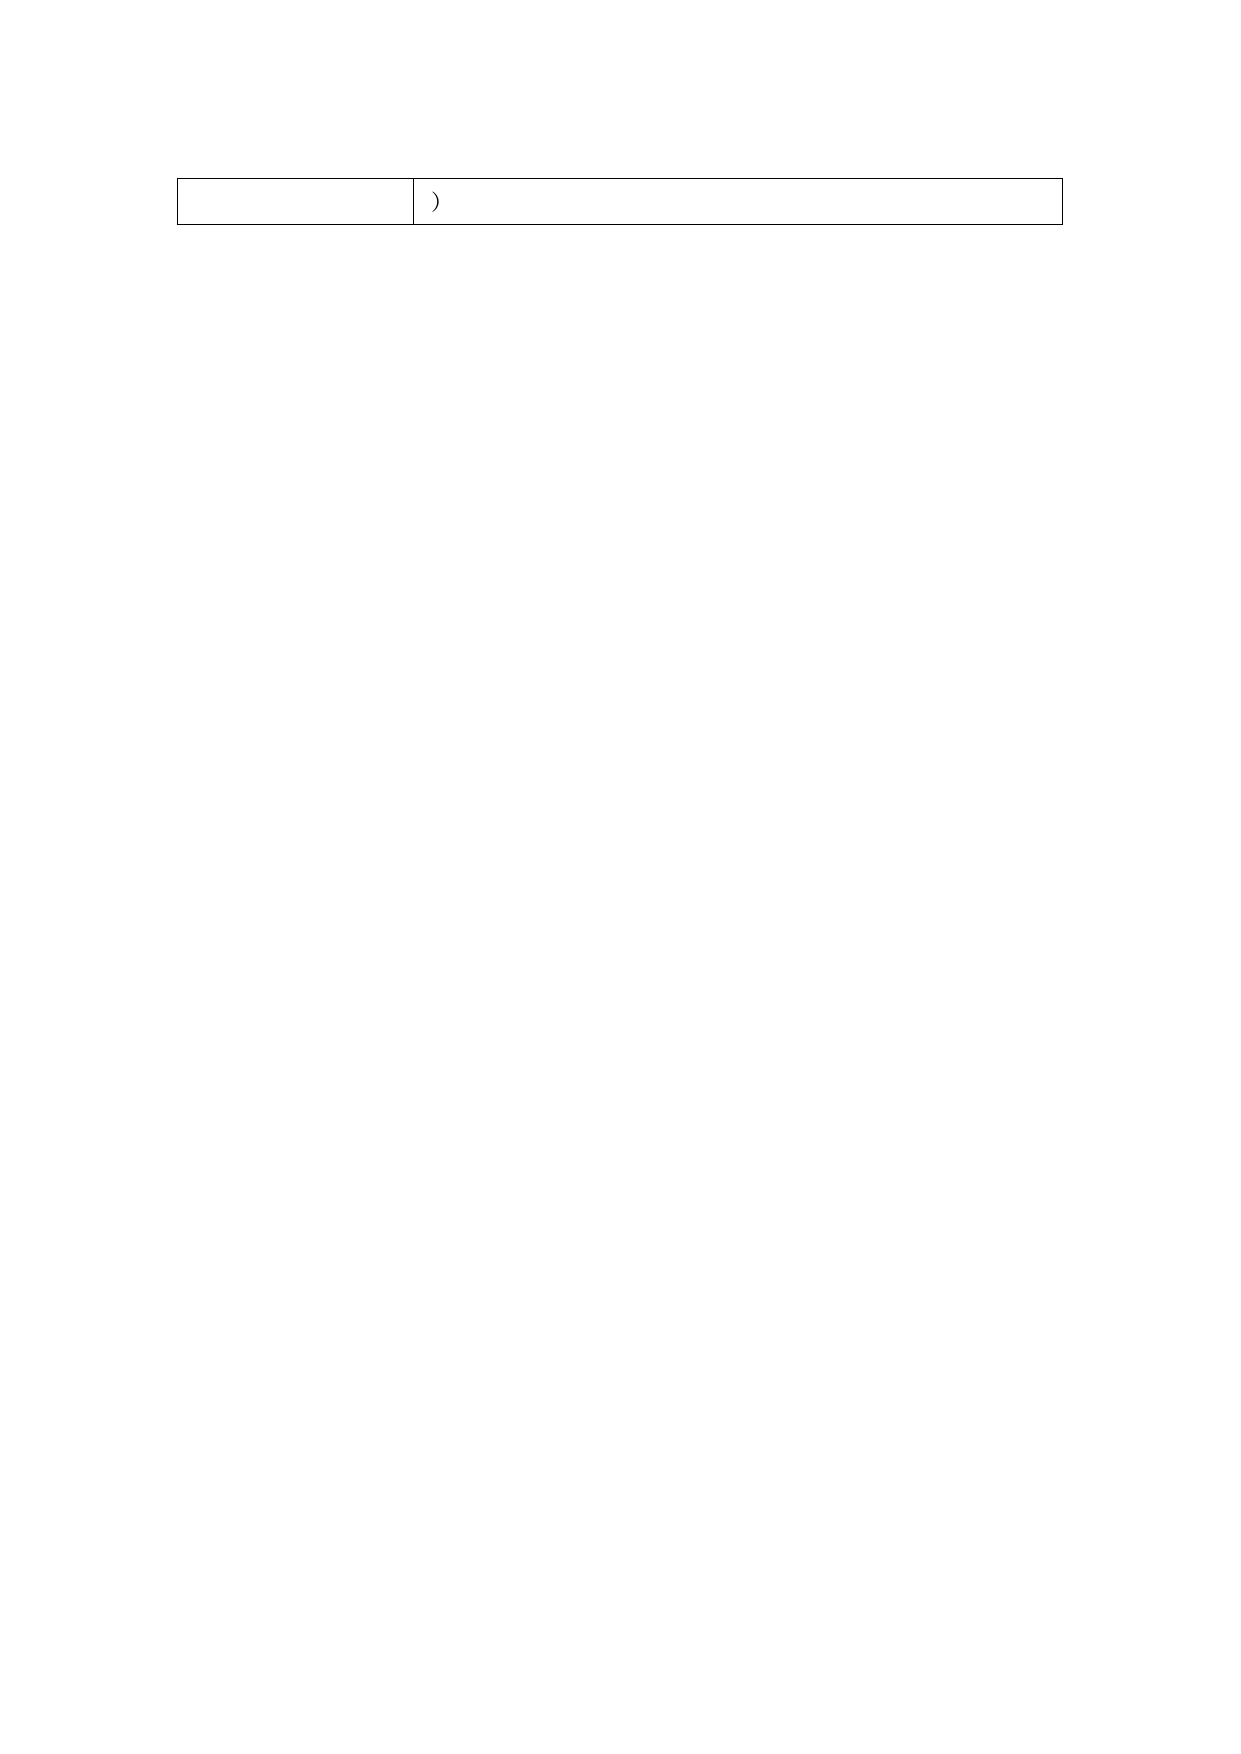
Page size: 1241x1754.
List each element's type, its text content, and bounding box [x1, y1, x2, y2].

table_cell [414, 179, 1062, 224]
table_cell 承諾内容 [178, 179, 413, 224]
